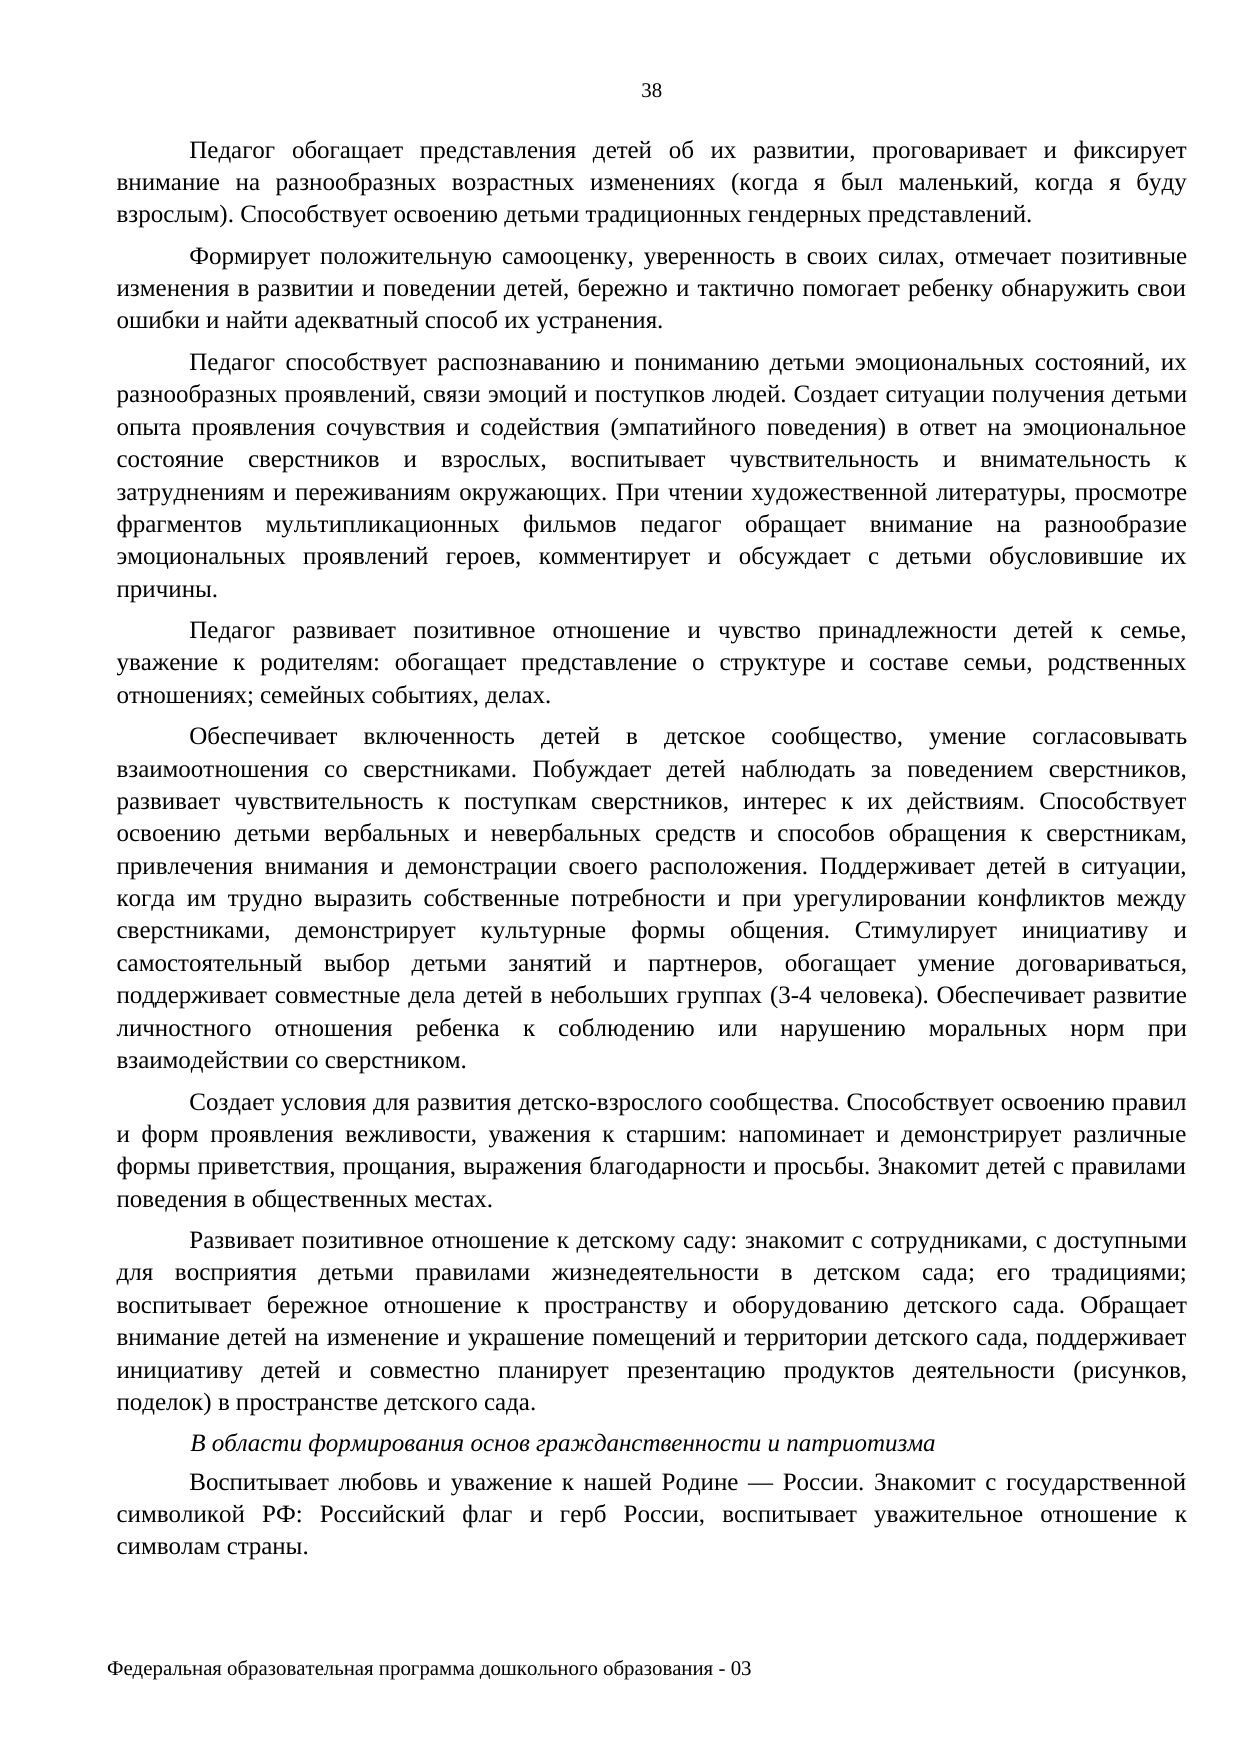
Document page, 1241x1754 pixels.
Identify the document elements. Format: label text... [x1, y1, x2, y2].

text Обеспечивает включенность детей в детское сообщество, умение согласовывать взаимоотношения со сверстниками. Побуждает детей наблюдать за поведением сверстников, развивает чувствительность к поступкам сверстников, интерес к их действиям. Способствует освоению детьми вербальных и невербальных средств и способов обращения к сверстникам, привлечения внимания и демонстрации своего расположения. Поддерживает детей в ситуации, когда им трудно выразить собственные потребности и при урегулировании конфликтов между сверстниками, демонстрирует культурные формы общения. Стимулирует инициативу и самостоятельный выбор детьми занятий и партнеров, обогащает умение договариваться, поддерживает совместные дела детей в небольших группах (3-4 человека). Обеспечивает развитие личностного отношения ребенка к соблюдению или нарушению моральных норм при взаимодействии со сверстником. [116, 721, 1188, 1074]
text Воспитывает любовь и уважение к нашей Родине — России. Знакомит с государственной символикой РФ: Российский флаг и герб России, воспитывает уважительное отношение к символам страны. [116, 1467, 1188, 1560]
text Педагог обогащает представления детей об их развитии, проговаривает и фиксирует внимание на разнообразных возрастных изменениях (когда я был маленький, когда я буду взрослым). Способствует освоению детьми традиционных гендерных представлений. [116, 135, 1188, 228]
text Развивает позитивное отношение к детскому саду: знакомит с сотрудниками, с доступными для восприятия детьми правилами жизнедеятельности в детском сада; его традициями; воспитывает бережное отношение к пространству и оборудованию детского сада. Обращает внимание детей на изменение и украшение помещений и территории детского сада, поддерживает инициативу детей и совместно планирует презентацию продуктов деятельности (рисунков, поделок) в пространстве детского сада. [116, 1225, 1188, 1416]
text Педагог развивает позитивное отношение и чувство принадлежности детей к семье, уважение к родителям: обогащает представление о структуре и составе семьи, родственных отношениях; семейных событиях, делах. [116, 615, 1188, 709]
text В области формирования основ гражданственности и патриотизма [190, 1428, 1198, 1457]
text Педагог способствует распознаванию и пониманию детьми эмоциональных состояний, их разнообразных проявлений, связи эмоций и поступков людей. Создает ситуации получения детьми опыта проявления сочувствия и содействия (эмпатийного поведения) в ответ на эмоциональное состояние сверстников и взрослых, воспитывает чувствительность и внимательность к затруднениям и переживаниям окружающих. При чтении художественной литературы, просмотре фрагментов мультипликационных фильмов педагог обращает внимание на разнообразие эмоциональных проявлений героев, комментирует и обсуждает с детьми обусловившие их причины. [116, 347, 1188, 602]
text Формирует положительную самооценку, уверенность в своих силах, отмечает позитивные изменения в развитии и поведении детей, бережно и тактично помогает ребенку обнаружить свои ошибки и найти адекватный способ их устранения. [116, 241, 1188, 334]
text Создает условия для развития детско-взрослого сообщества. Способствует освоению правил и форм проявления вежливости, уважения к старшим: напоминает и демонстрирует различные формы приветствия, прощания, выражения благодарности и просьбы. Знакомит детей с правилами поведения в общественных местах. [116, 1087, 1188, 1212]
